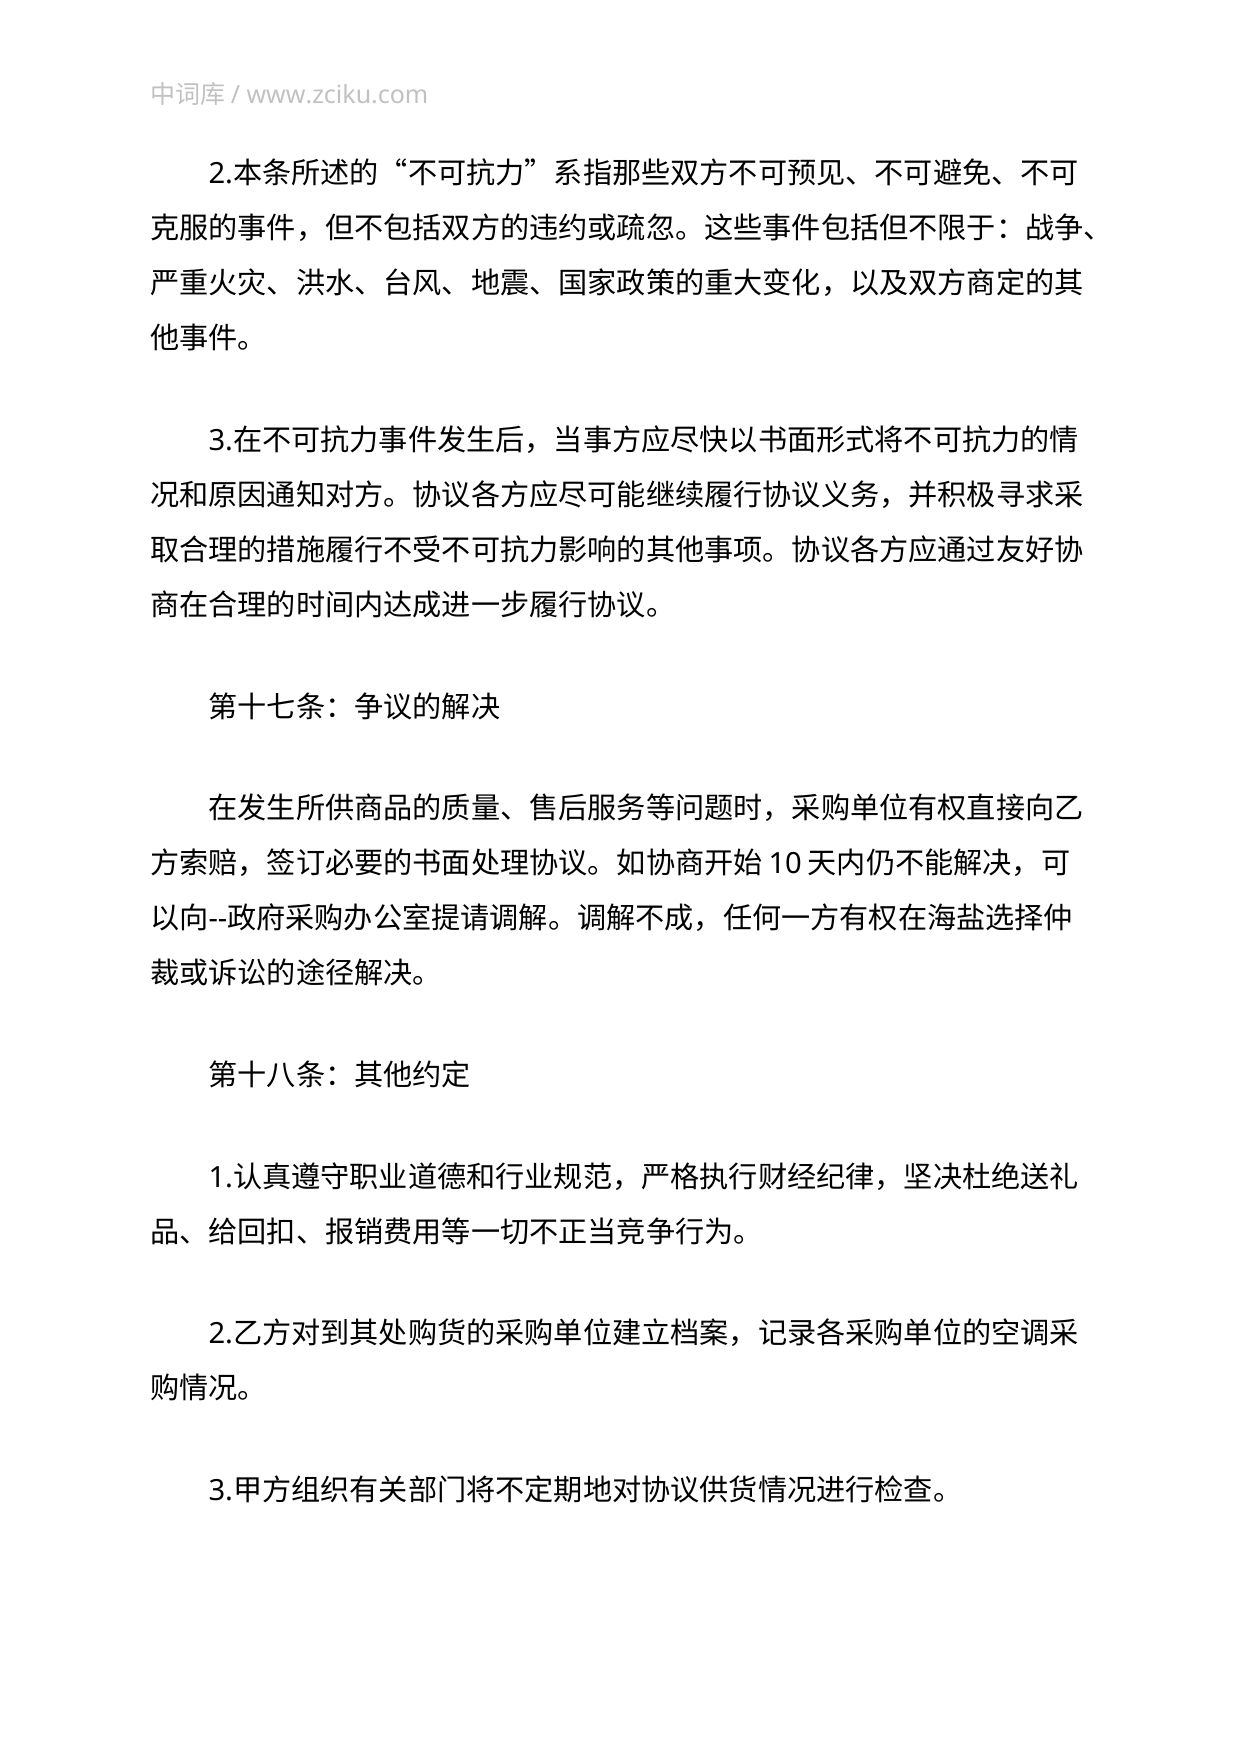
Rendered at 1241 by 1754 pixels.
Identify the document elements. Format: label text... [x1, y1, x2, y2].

text 3.在不可抗力事件发生后，当事方应尽快以书面形式将不可抗力的情况和原因通知对方。协议各方应尽可能继续履行协议义务，并积极寻求采取合理的措施履行不受不可抗力影响的其他事项。协议各方应通过友好协商在合理的时间内达成进一步履行协议。 [150, 417, 1090, 624]
text 1.认真遵守职业道德和行业规范，严格执行财经纪律，坚决杜绝送礼品、给回扣、报销费用等一切不正当竞争行为。 [150, 1153, 1090, 1251]
text 第十八条：其他约定 [150, 1052, 1090, 1094]
text 第十七条：争议的解决 [150, 683, 1090, 725]
text 在发生所供商品的质量、售后服务等问题时，采购单位有权直接向乙方索赔，签订必要的书面处理协议。如协商开始10天内仍不能解决，可以向--政府采购办公室提请调解。调解不成，任何一方有权在海盐选择仲裁或诉讼的途径解决。 [150, 785, 1090, 992]
text 3.甲方组织有关部门将不定期地对协议供货情况进行检查。 [150, 1467, 1090, 1509]
text 2.乙方对到其处购货的采购单位建立档案，记录各采购单位的空调采购情况。 [150, 1310, 1090, 1407]
text 2.本条所述的“不可抗力”系指那些双方不可预见、不可避免、不可克服的事件，但不包括双方的违约或疏忽。这些事件包括但不限于：战争、严重火灾、洪水、台风、地震、国家政策的重大变化，以及双方商定的其他事件。 [150, 150, 1090, 357]
